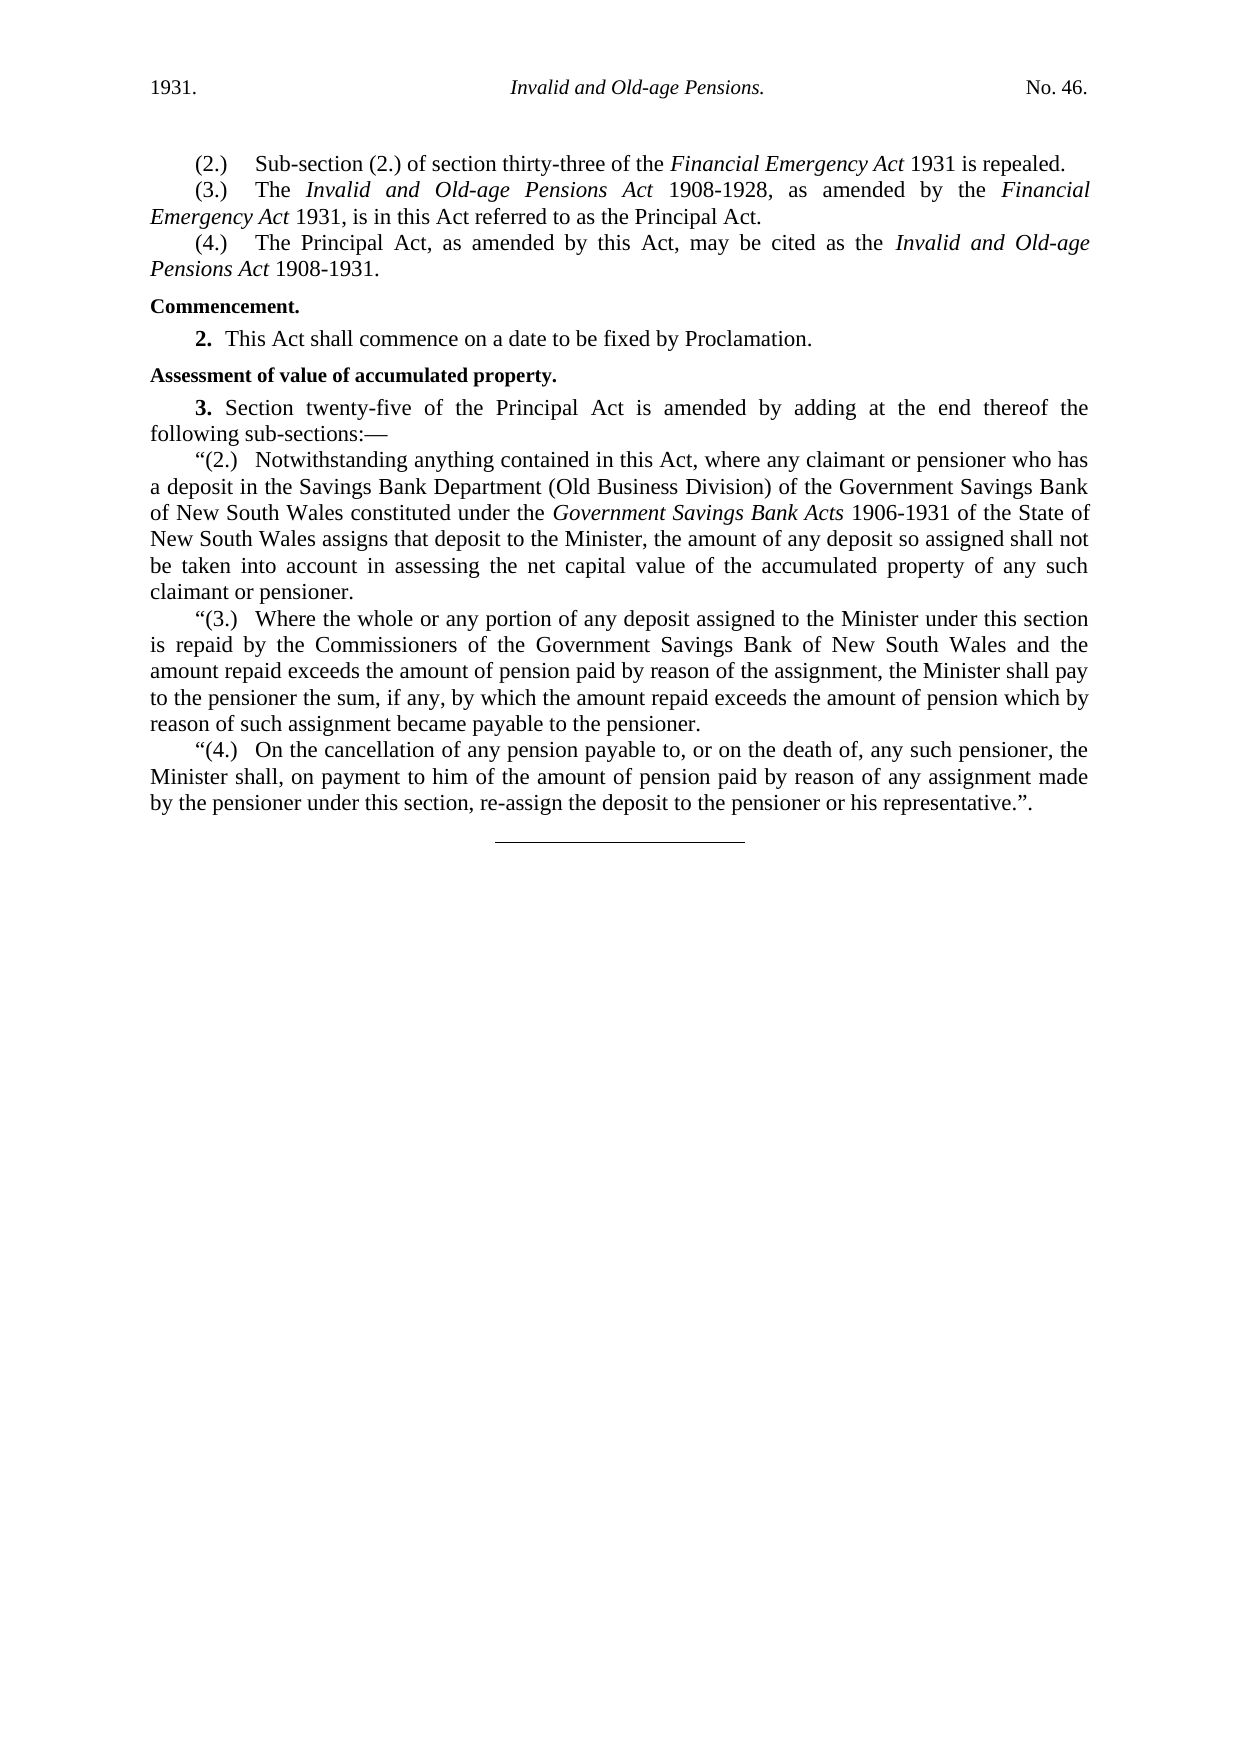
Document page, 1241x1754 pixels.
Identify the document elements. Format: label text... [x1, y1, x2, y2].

text “(2.) Notwithstanding anything contained in this Act, where any claimant or pensioner who has a deposit in the Savings Bank Department (Old Business Division) of the Government Savings Bank of New South Wales constituted under the Government Savings Bank Acts 1906-1931 of the State of New South Wales assigns that deposit to the Minister, the amount of any deposit so assigned shall not be taken into account in assessing the net capital value of the accumulated property of any such claimant or pensioner. [150, 446, 1090, 604]
text 3. Section twenty-five of the Principal Act is amended by adding at the end thereof the following sub-sections:— [150, 394, 1090, 446]
text (4.) The Principal Act, as amended by this Act, may be cited as the Invalid and Old-age Pensions Act 1908-1931. [150, 229, 1090, 282]
text Assessment of value of accumulated property. [150, 363, 1090, 387]
text (3.) The Invalid and Old-age Pensions Act 1908-1928, as amended by the Financial Emergency Act 1931, is in this Act referred to as the Principal Act. [150, 176, 1090, 229]
text Commencement. [150, 294, 1090, 318]
text 2. This Act shall commence on a date to be fixed by Proclamation. [150, 324, 1090, 351]
text “(4.) On the cancellation of any pension payable to, or on the death of, any such pensioner, the Minister shall, on payment to him of the amount of pension paid by reason of any assignment made by the pensioner under this section, re-assign the deposit to the pensioner or his representative.”. [150, 736, 1090, 815]
text (2.) Sub-section (2.) of section thirty-three of the Financial Emergency Act 1931 is repealed. [150, 150, 1090, 176]
text “(3.) Where the whole or any portion of any deposit assigned to the Minister under this section is repaid by the Commissioners of the Government Savings Bank of New South Wales and the amount repaid exceeds the amount of pension paid by reason of the assignment, the Minister shall pay to the pensioner the sum, if any, by which the amount repaid exceeds the amount of pension which by reason of such assignment became payable to the pensioner. [150, 604, 1090, 736]
